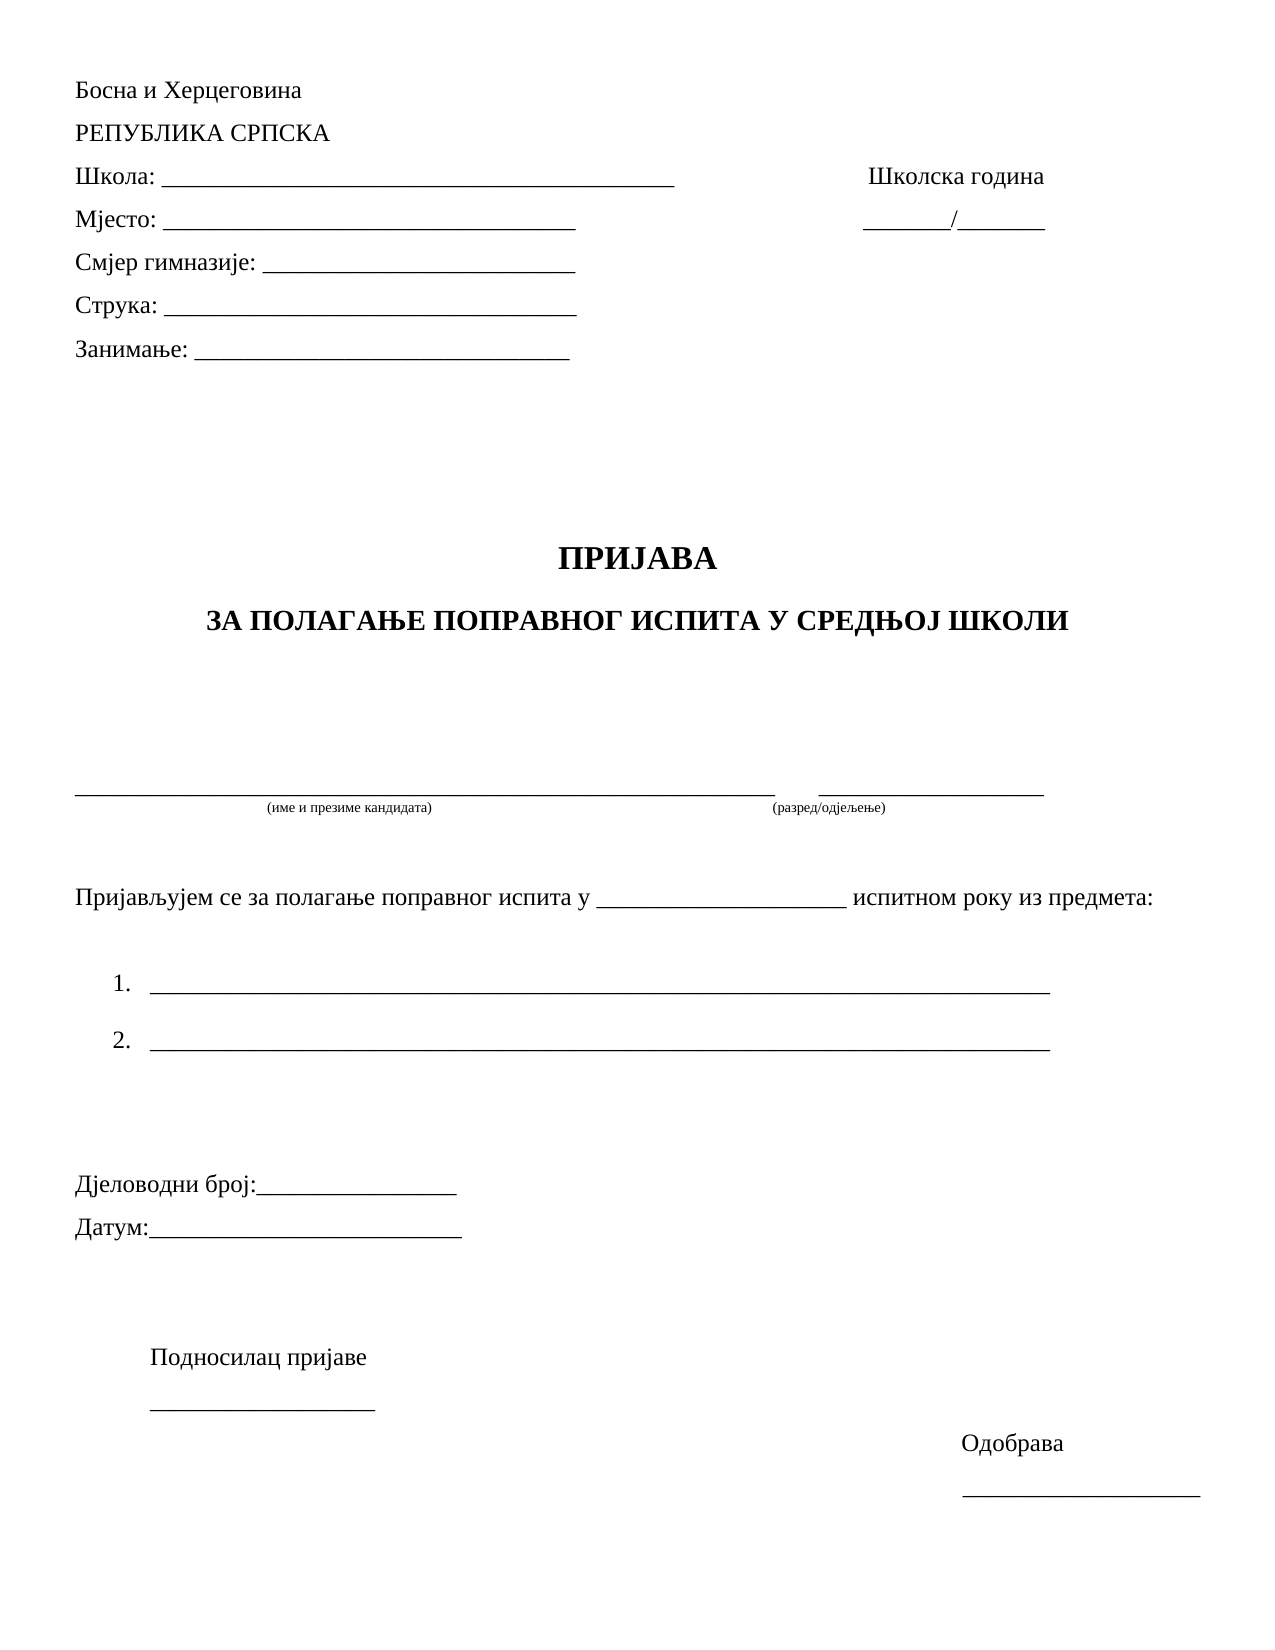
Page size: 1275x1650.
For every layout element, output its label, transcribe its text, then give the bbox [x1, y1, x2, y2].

text Босна и Херцеговина [75, 75, 1200, 104]
text РЕПУБЛИКА СРПСКА [75, 118, 1200, 147]
text ___________________ [75, 1471, 1200, 1500]
list ________________________________________________________________________ [112, 968, 1200, 997]
text Струка: _________________________________ [75, 291, 1200, 319]
text Занимање: ______________________________ [75, 334, 1200, 362]
text Подносилац пријаве [75, 1342, 1200, 1371]
text ПРИЈАВА [75, 538, 1200, 577]
text __________________ [75, 1385, 1200, 1414]
text Дјеловодни број:________________ [75, 1169, 1200, 1198]
text (име и презиме кандидата) (разред/одјељење) [75, 799, 1200, 828]
text Школа: _________________________________________ Школска година [75, 161, 1200, 190]
text Смјер гимназије: _________________________ [75, 247, 1200, 276]
text Пријављујем се за полагање поправног испита у ____________________ испитном року из предмета: [75, 882, 1200, 911]
list ________________________________________________________________________ [112, 1026, 1200, 1054]
text ________________________________________________________ __________________ [75, 770, 1200, 799]
text Датум:_________________________ [75, 1212, 1200, 1241]
text ЗА ПОЛАГАЊЕ ПОПРАВНОГ ИСПИТА У СРЕДЊОЈ ШКОЛИ [75, 603, 1200, 637]
text Одобрава [75, 1428, 1200, 1457]
text Мјесто: _________________________________ _______/_______ [75, 204, 1200, 233]
